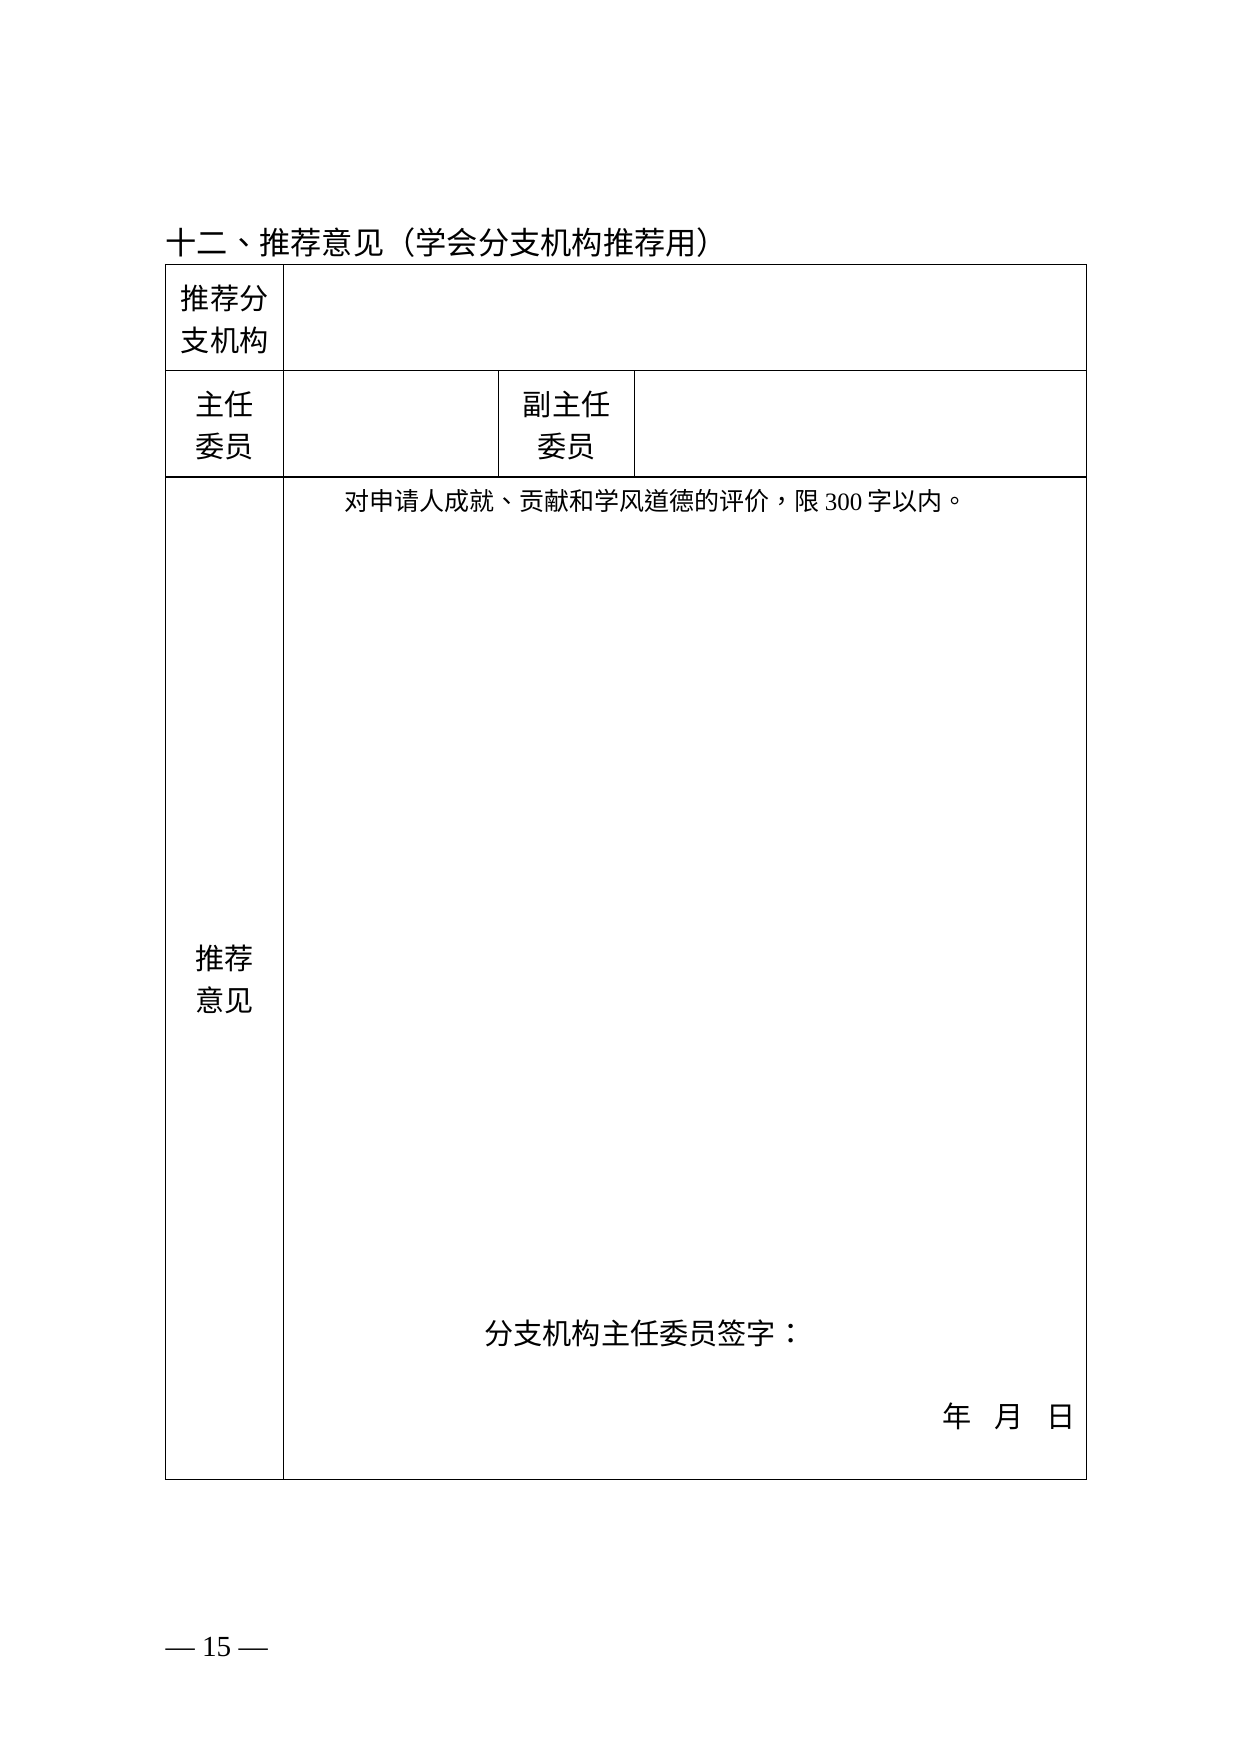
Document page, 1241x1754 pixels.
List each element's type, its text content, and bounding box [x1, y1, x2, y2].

text 十二、推荐意见（学会分支机构推荐用） [165, 218, 1087, 264]
table_header [284, 265, 1086, 370]
table_cell 推荐 意见 [166, 478, 283, 1478]
table_cell [284, 371, 498, 476]
table_cell [635, 371, 1086, 476]
table_cell 对申请人成就、贡献和学风道德的评价，限300字以内。 分支机构主任委员签字： 年 月 日 [284, 478, 1086, 1478]
table_cell 副主任委员 [499, 371, 634, 476]
table_cell 主任 委员 [166, 371, 283, 476]
table_header 推荐分支机构 [166, 265, 283, 370]
